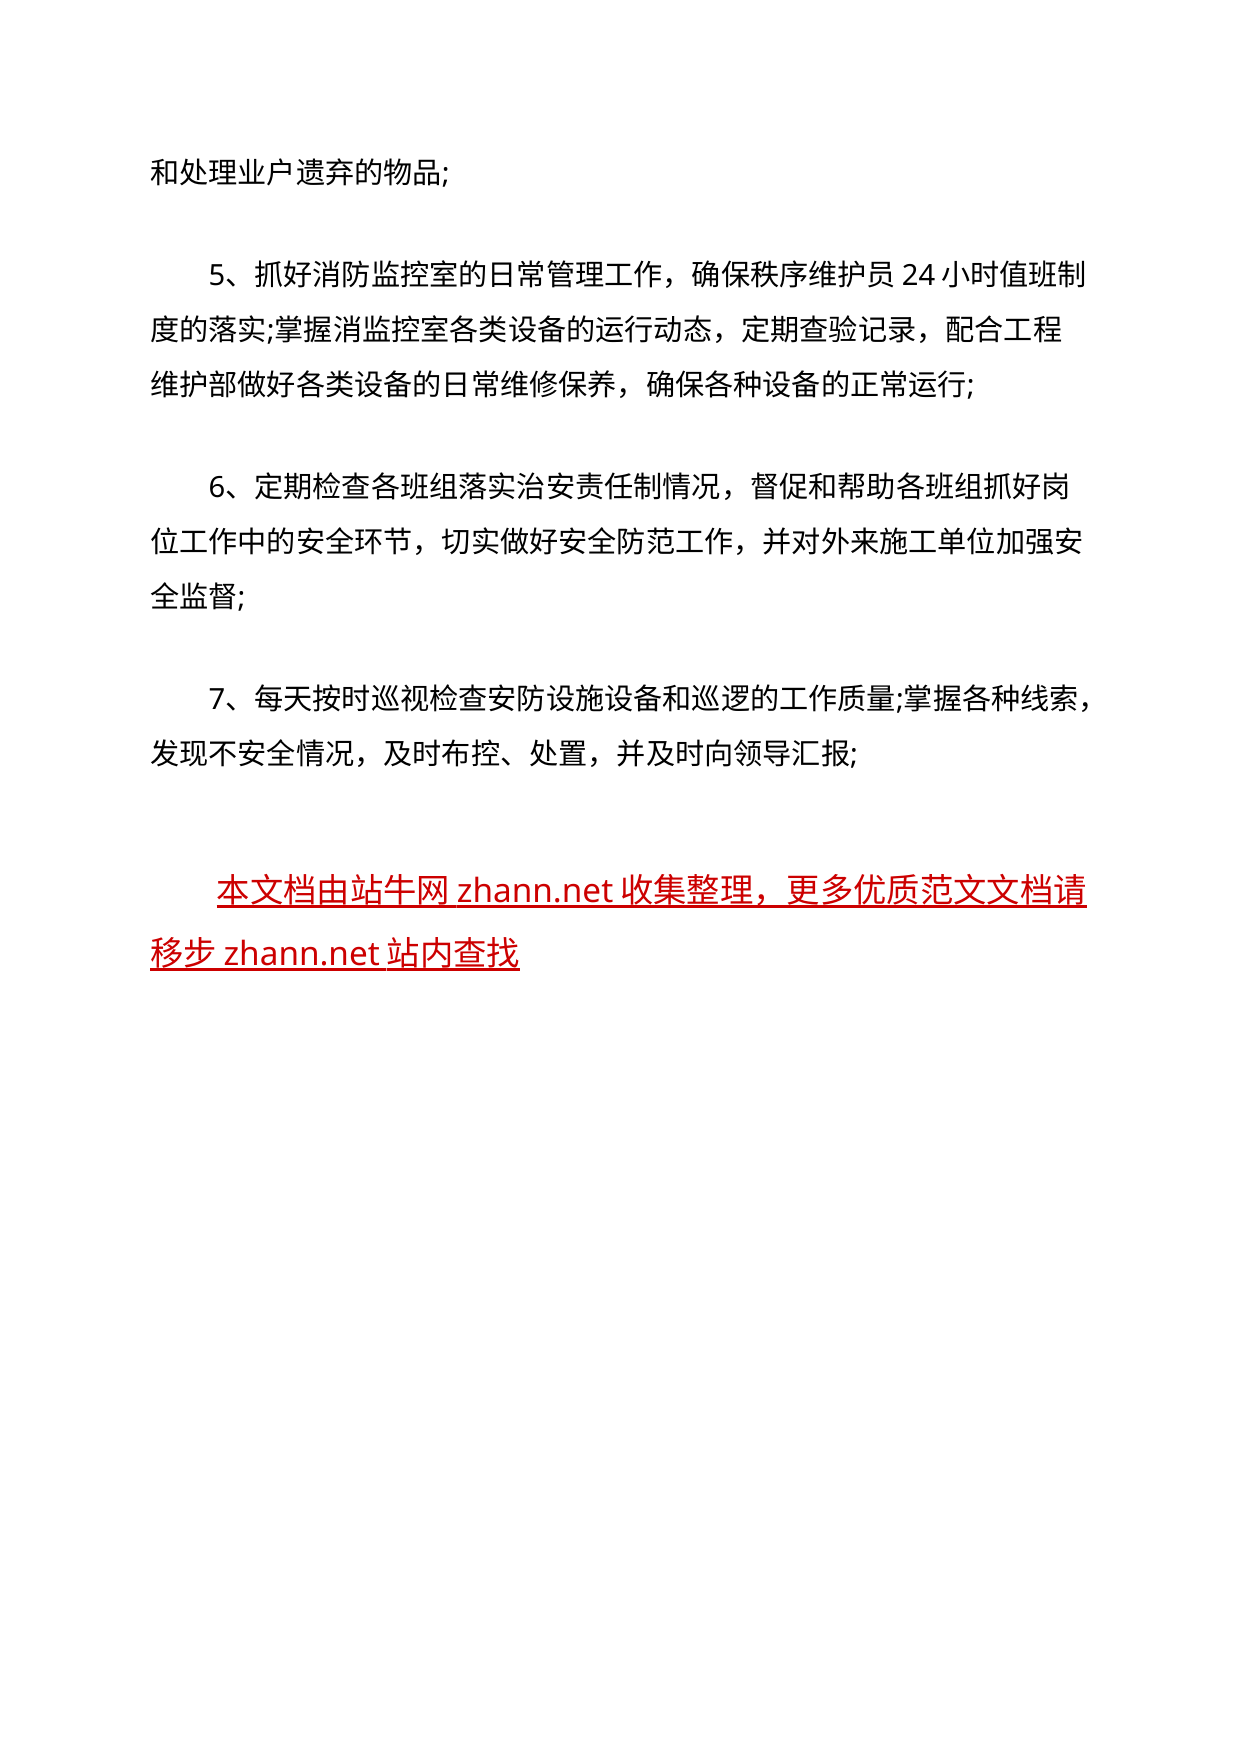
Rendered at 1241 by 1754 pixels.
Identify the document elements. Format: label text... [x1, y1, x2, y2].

text 5、抓好消防监控室的日常管理工作，确保秩序维护员24小时值班制度的落实;掌握消监控室各类设备的运行动态，定期查验记录，配合工程维护部做好各类设备的日常维修保养，确保各种设备的正常运行; [150, 252, 1090, 404]
text 6、定期检查各班组落实治安责任制情况，督促和帮助各班组抓好岗位工作中的安全环节，切实做好安全防范工作，并对外来施工单位加强安全监督; [150, 464, 1090, 616]
text 7、每天按时巡视检查安防设施设备和巡逻的工作质量;掌握各种线索，发现不安全情况，及时布控、处置，并及时向领导汇报; [150, 676, 1090, 773]
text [150, 150, 1090, 192]
text 本文档由站牛网zhann.net收集整理，更多优质范文文档请移步zhann.net站内查找 [150, 864, 1090, 975]
